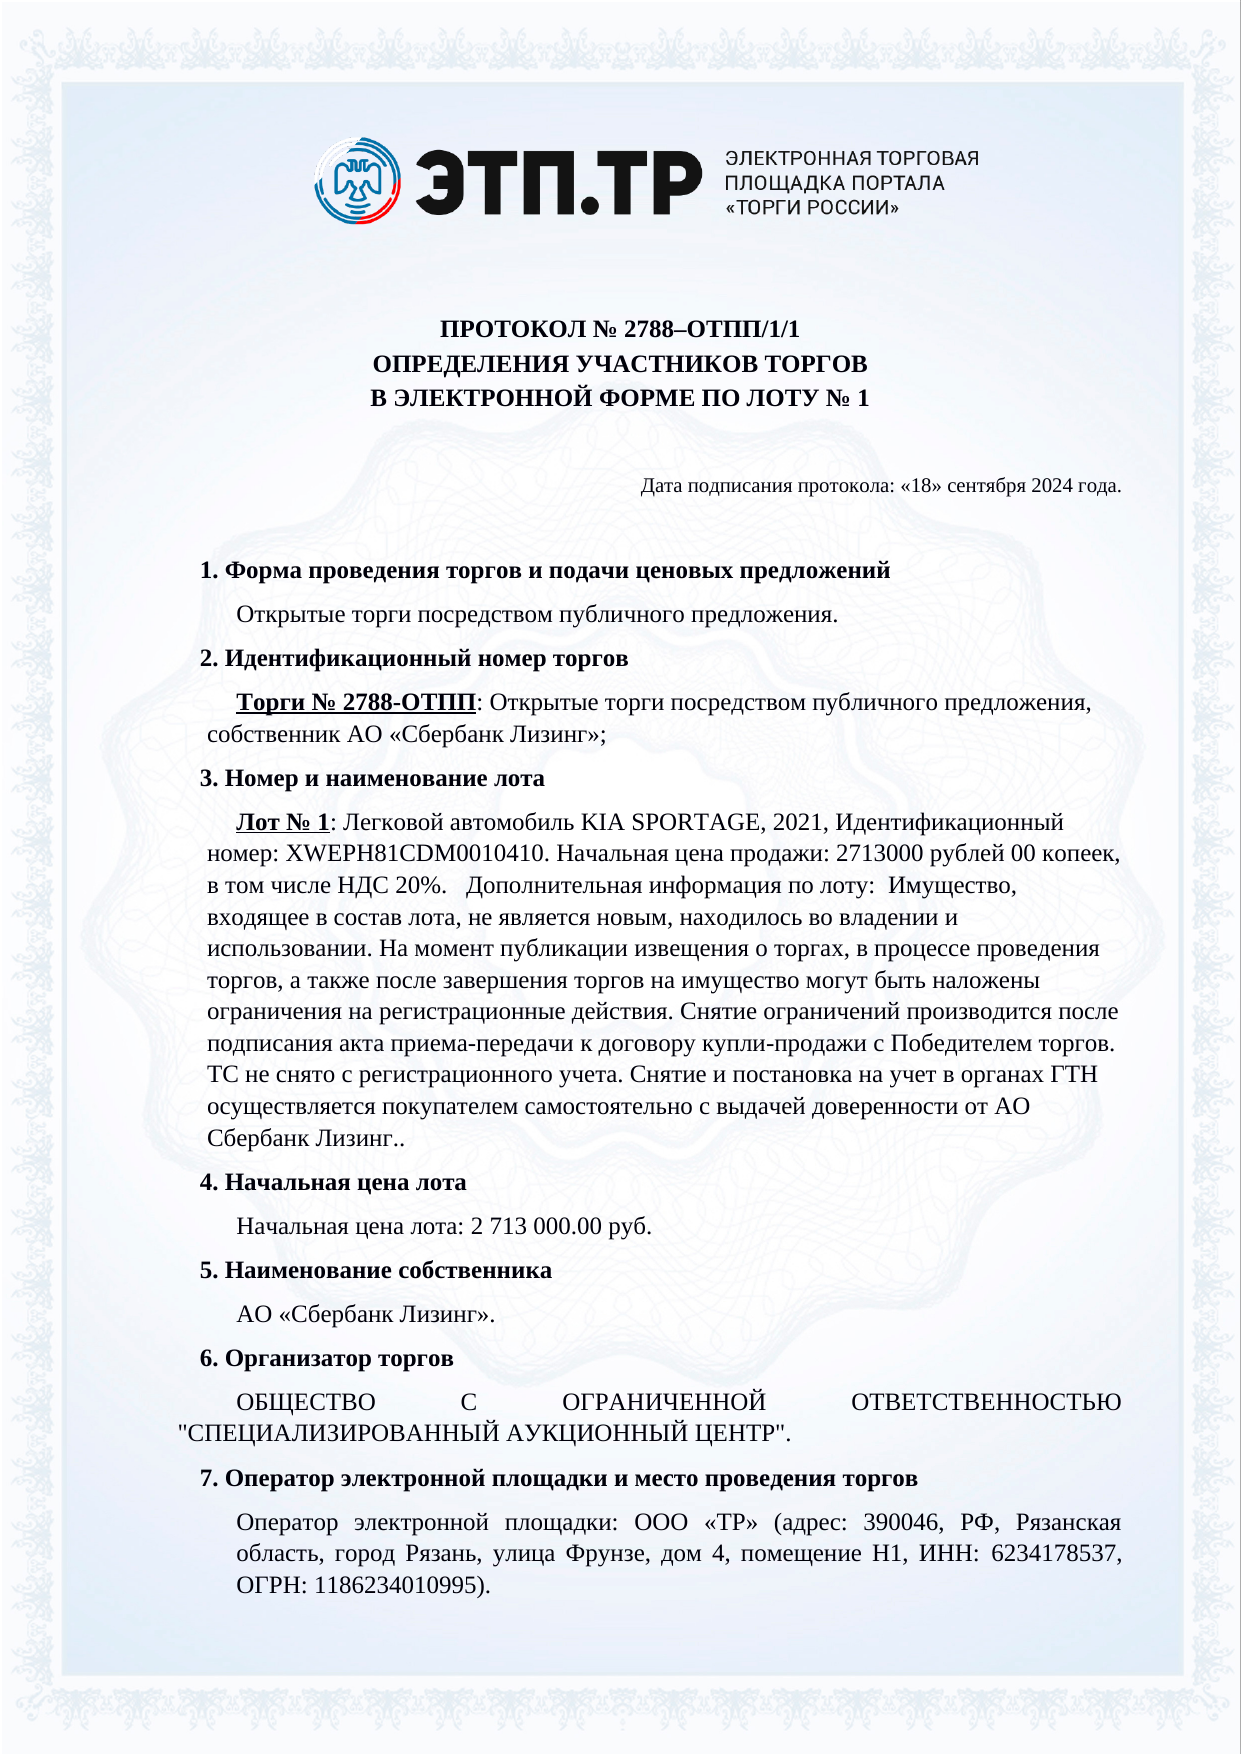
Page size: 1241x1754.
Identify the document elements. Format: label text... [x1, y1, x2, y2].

text 1. Форма проведения торгов и подачи ценовых предложений [177, 555, 1122, 584]
text Начальная цена лота: 2 713 000.00 руб. [236, 1211, 1122, 1239]
text 7. Оператор электронной площадки и место проведения торгов [177, 1463, 1122, 1491]
title ОПРЕДЕЛЕНИЯ УЧАСТНИКОВ ТОРГОВ [118, 349, 1122, 377]
text Лот № 1: Легковой автомобиль KIA SPORTAGE, 2021, Идентификационный номер: XWEPH81CDM0010410. Начальная цена продажи: 2713000 рублей 00 копеек, в том числе НДС 20%. Дополнительная информация по лоту: Имущество, входящее в состав лота, не является новым, находилось во владении и использовании. На момент публикации извещения о торгах, в процессе проведения торгов, а также после завершения торгов на имущество могут быть наложены ограничения на регистрационные действия. Снятие ограничений производится после подписания акта приема-передачи к договору купли-продажи с Победителем торгов. ТС не снято с регистрационного учета. Снятие и постановка на учет в органах ГТН осуществляется покупателем самостоятельно с выдачей доверенности от АО Сбербанк Лизинг.. [207, 807, 1122, 1151]
text Оператор электронной площадки: ООО «ТР» (адрес: 390046, РФ, Рязанская область, город Рязань, улица Фрунзе, дом 4, помещение Н1, ИНН: 6234178537, ОГРН: 1186234010995). [236, 1507, 1122, 1598]
text 2. Идентификационный номер торгов [177, 643, 1122, 672]
text 3. Номер и наименование лота [177, 763, 1122, 792]
picture [2, 2, 1241, 1754]
text 5. Наименование собственника [177, 1255, 1122, 1283]
text Открытые торги посредством публичного предложения. [177, 599, 1122, 628]
text АО «Сбербанк Лизинг». [177, 1299, 1122, 1328]
text ОБЩЕСТВО С ОГРАНИЧЕННОЙ ОТВЕТСТВЕННОСТЬЮ "СПЕЦИАЛИЗИРОВАННЫЙ АУКЦИОННЫЙ ЦЕНТР". [177, 1387, 1122, 1447]
title В ЭЛЕКТРОННОЙ ФОРМЕ ПО ЛОТУ № 1 [118, 383, 1122, 412]
title ПРОТОКОЛ № 2788–ОТПП/1/1 [118, 314, 1122, 343]
text Дата подписания протокола: «18» сентября 2024 года. [177, 467, 1122, 498]
text 4. Начальная цена лота [177, 1167, 1122, 1195]
text Торги № 2788-ОТПП: Открытые торги посредством публичного предложения, собственник АО «Сбербанк Лизинг»; [207, 687, 1122, 748]
text 6. Организатор торгов [177, 1343, 1122, 1372]
